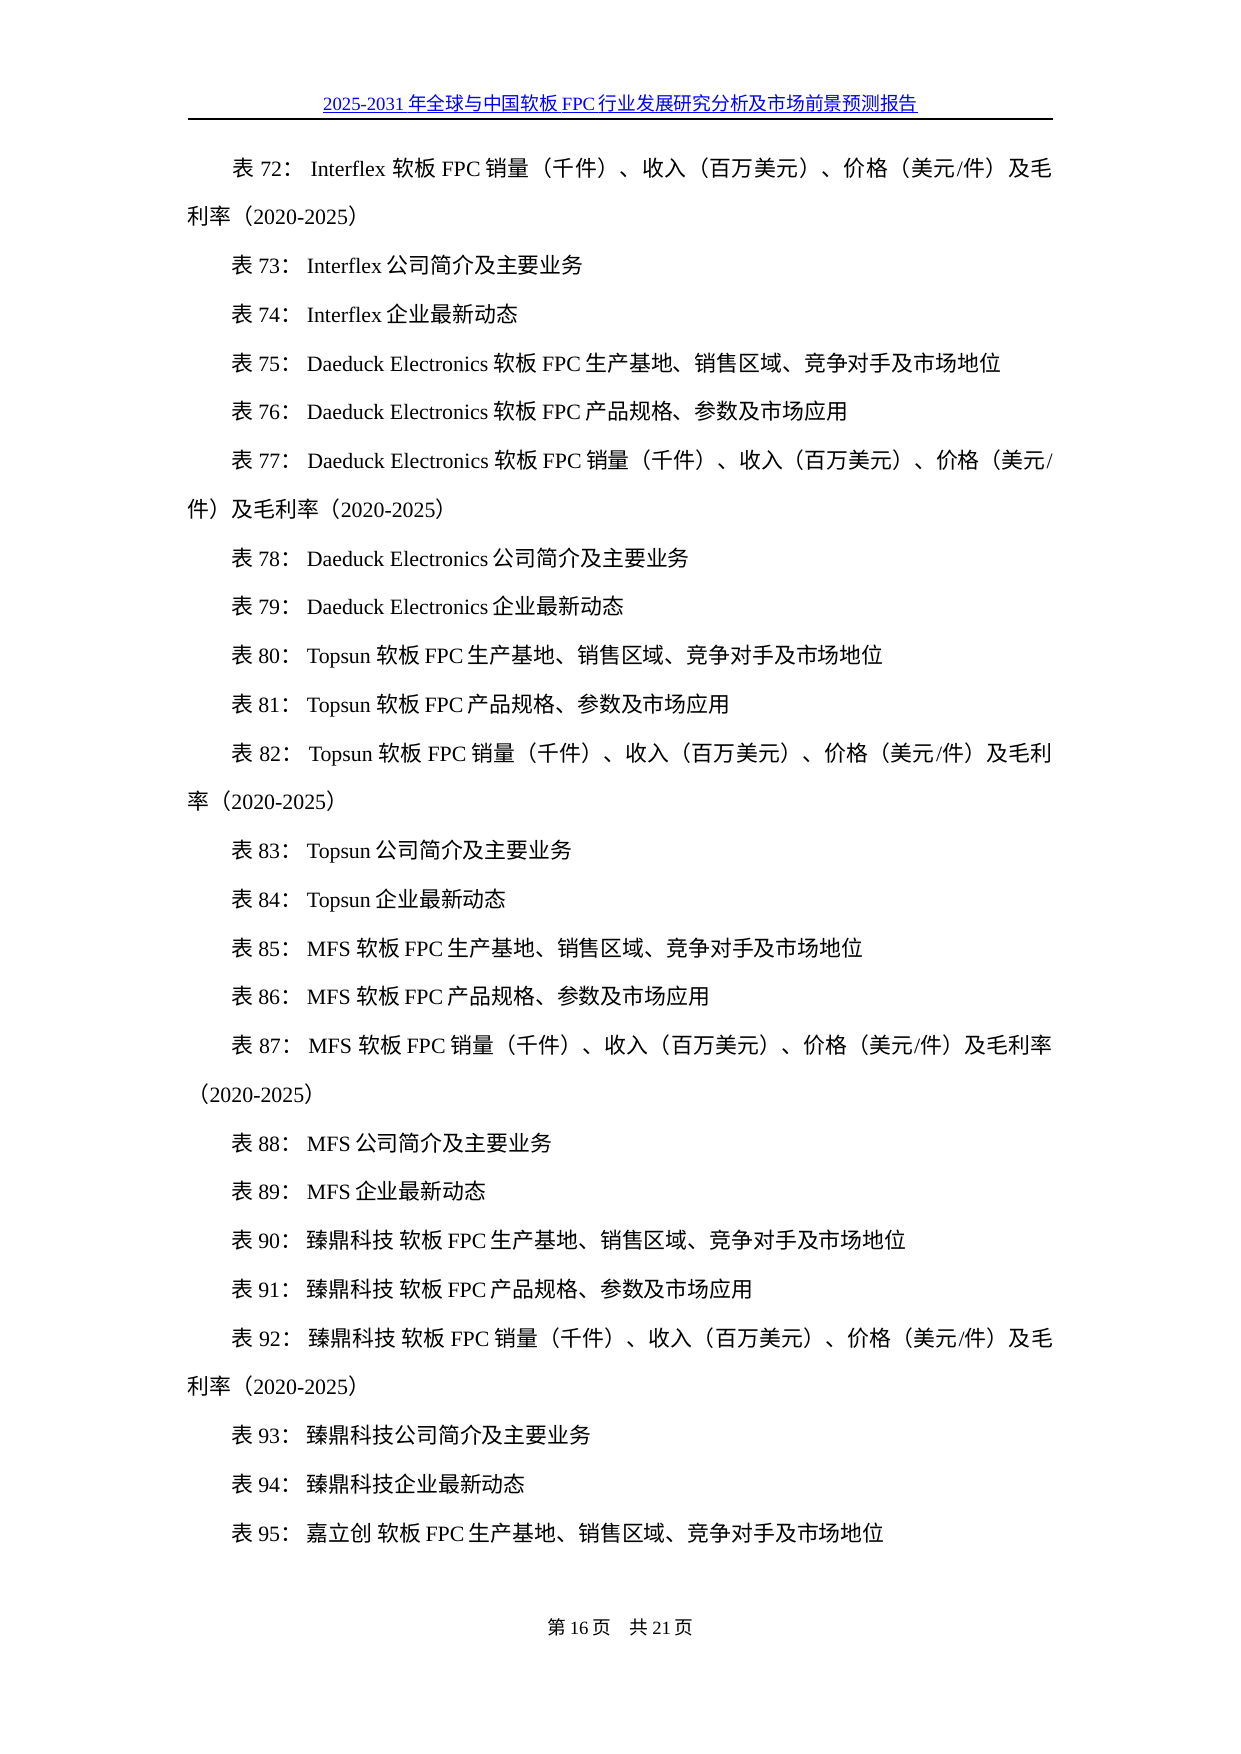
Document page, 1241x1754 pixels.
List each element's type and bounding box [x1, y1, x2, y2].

text [187, 150, 1053, 1548]
